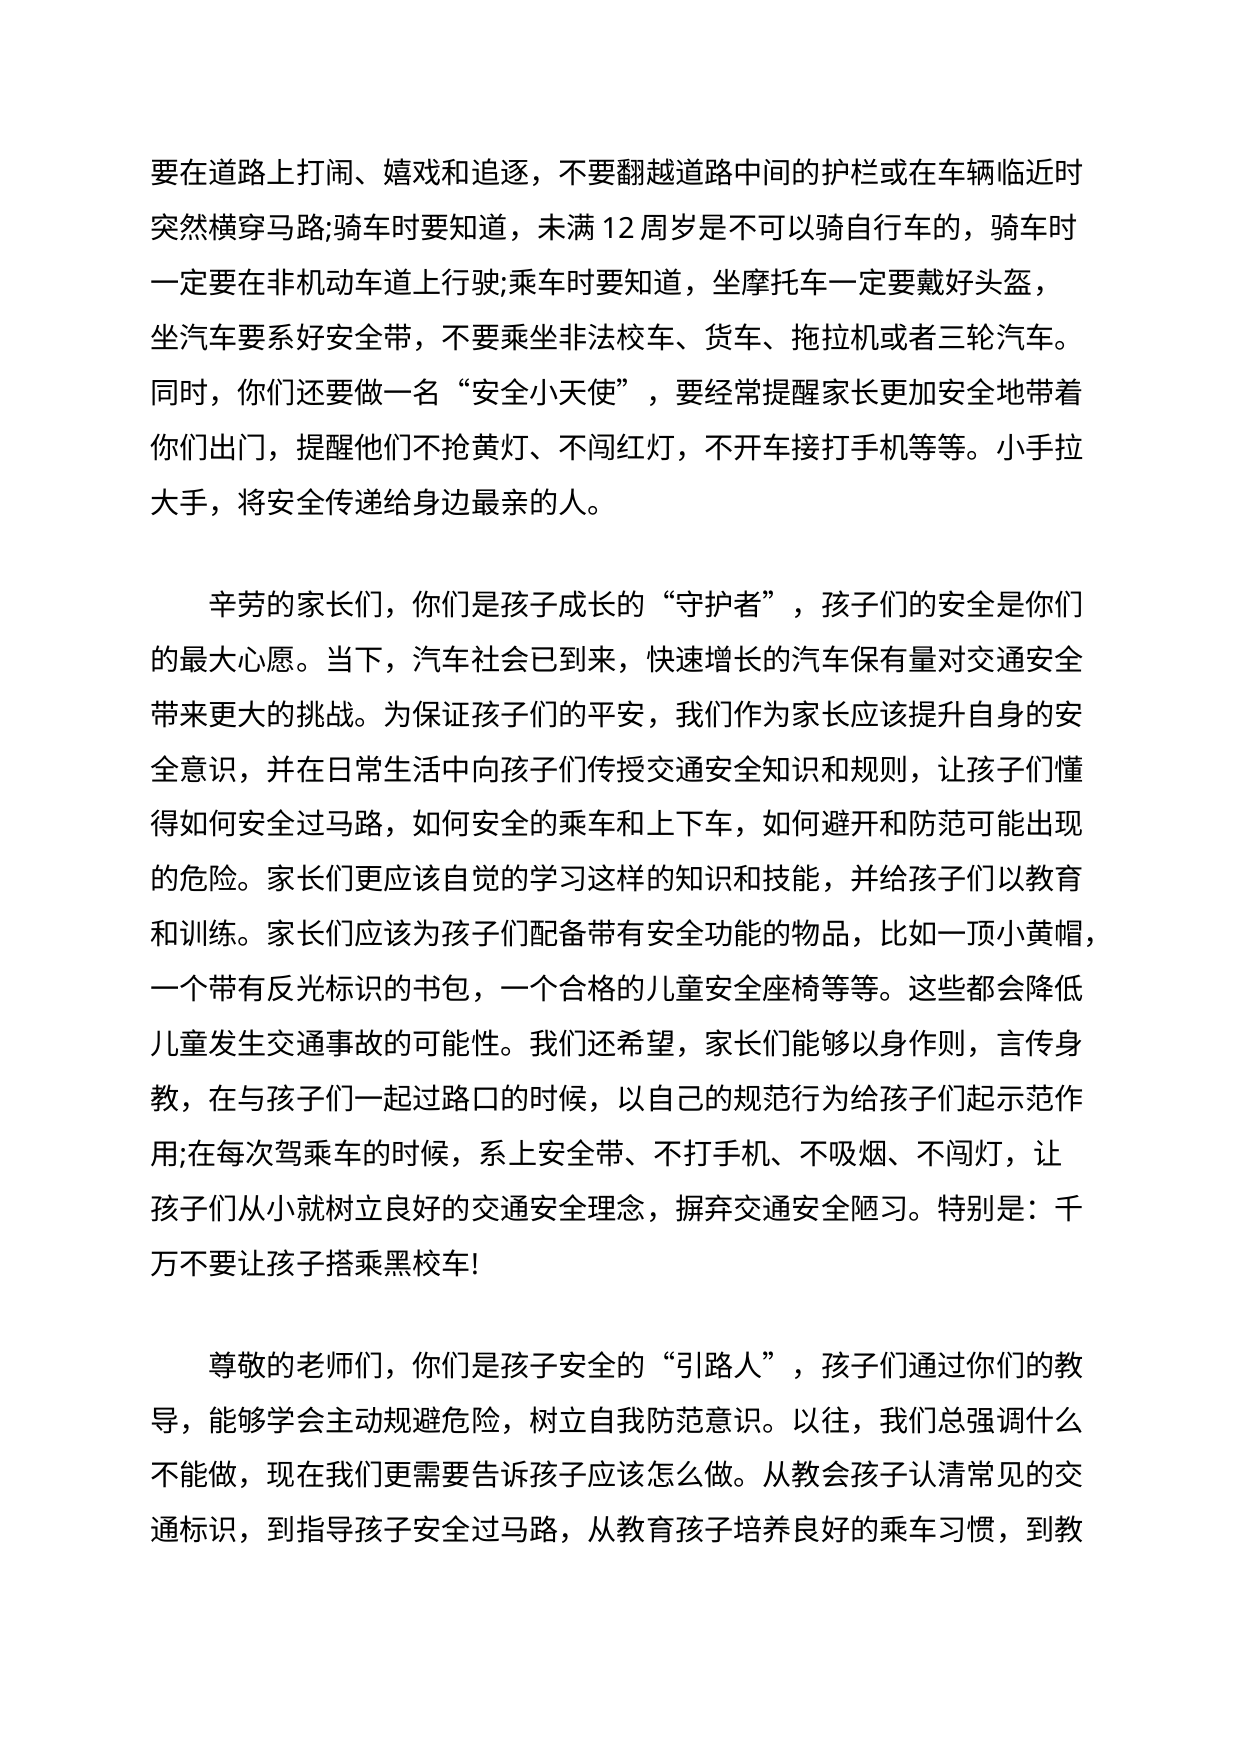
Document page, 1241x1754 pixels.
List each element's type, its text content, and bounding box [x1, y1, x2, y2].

text 辛劳的家长们，你们是孩子成长的“守护者”，孩子们的安全是你们的最大心愿。当下，汽车社会已到来，快速增长的汽车保有量对交通安全带来更大的挑战。为保证孩子们的平安，我们作为家长应该提升自身的安全意识，并在日常生活中向孩子们传授交通安全知识和规则，让孩子们懂得如何安全过马路，如何安全的乘车和上下车，如何避开和防范可能出现的危险。家长们更应该自觉的学习这样的知识和技能，并给孩子们以教育和训练。家长们应该为孩子们配备带有安全功能的物品，比如一顶小黄帽，一个带有反光标识的书包，一个合格的儿童安全座椅等等。这些都会降低儿童发生交通事故的可能性。我们还希望，家长们能够以身作则，言传身教，在与孩子们一起过路口的时候，以自己的规范行为给孩子们起示范作用;在每次驾乘车的时候，系上安全带、不打手机、不吸烟、不闯灯，让孩子们从小就树立良好的交通安全理念，摒弃交通安全陋习。特别是：千万不要让孩子搭乘黑校车! [150, 581, 1090, 1283]
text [150, 1342, 1090, 1549]
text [150, 150, 1090, 522]
